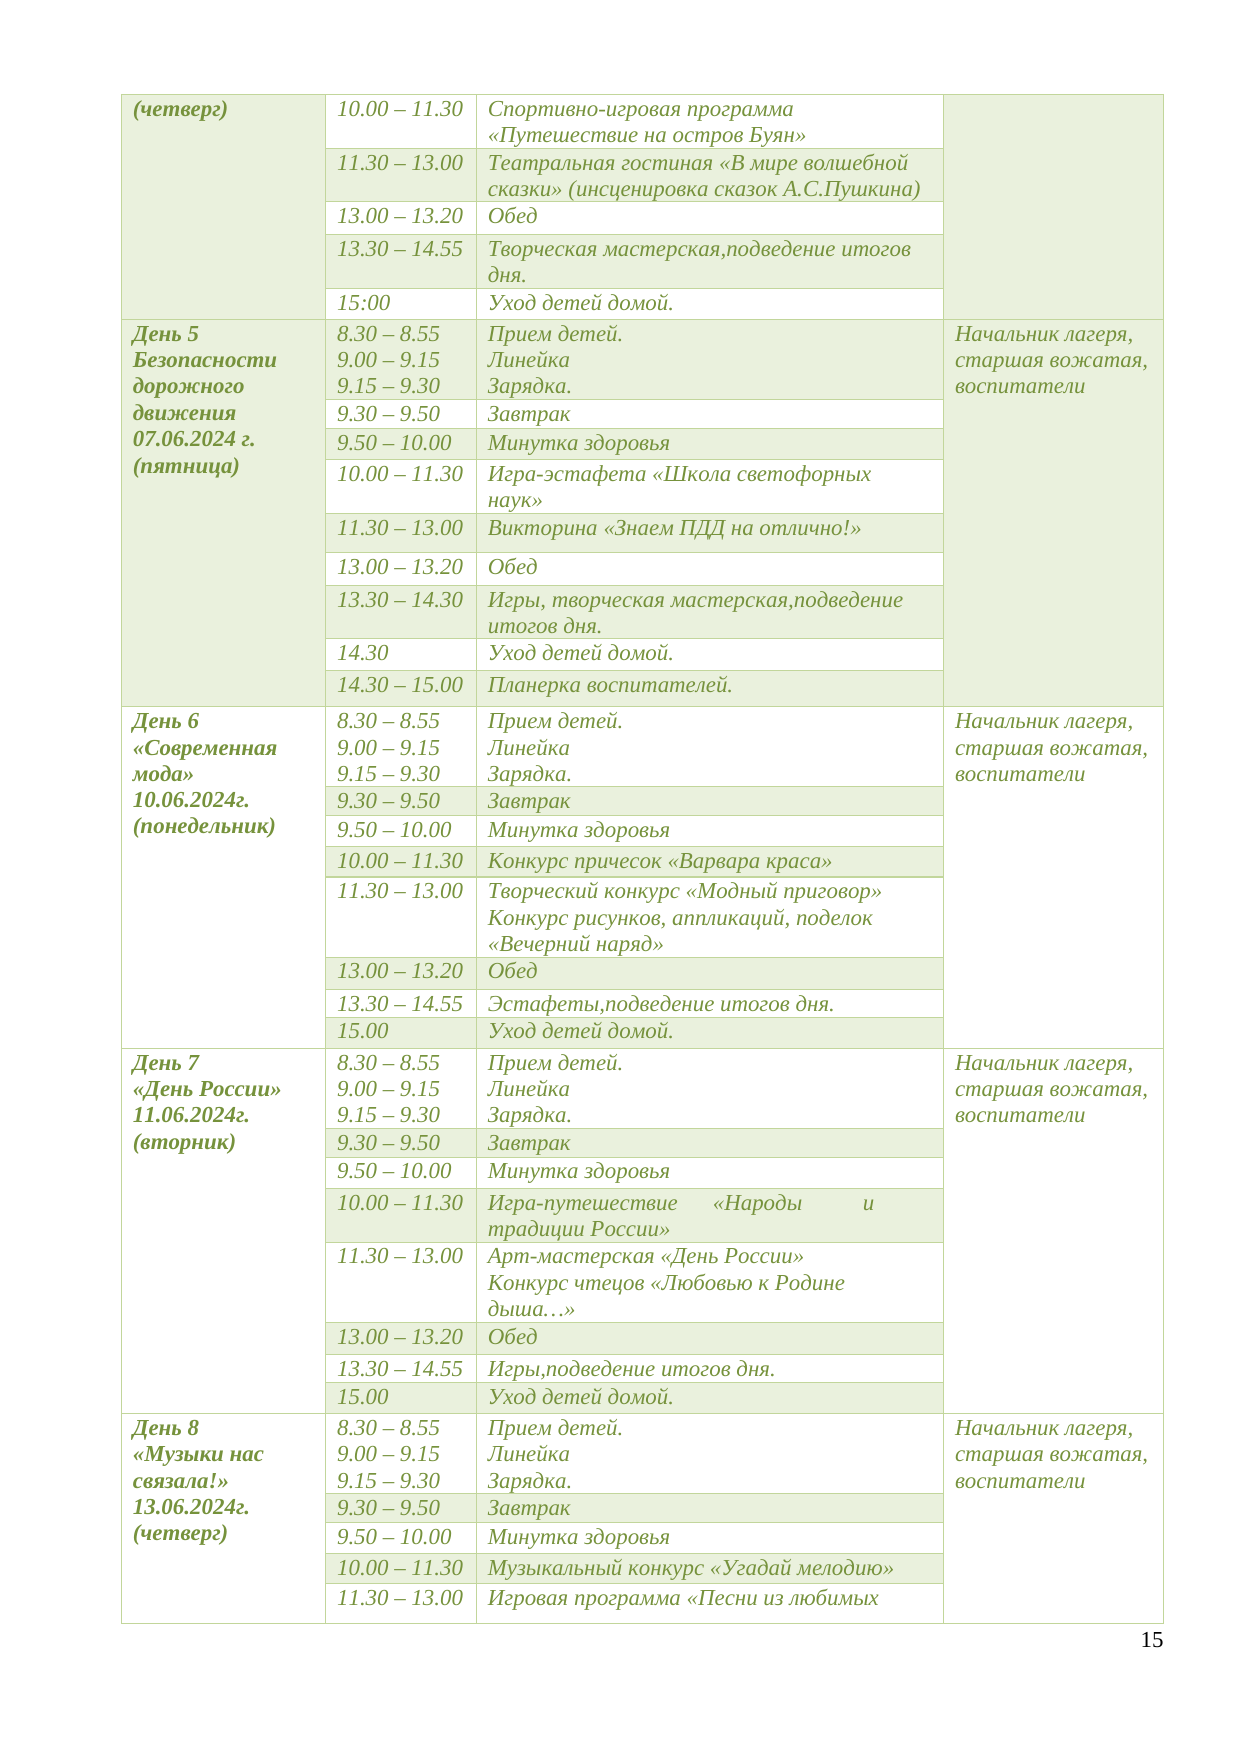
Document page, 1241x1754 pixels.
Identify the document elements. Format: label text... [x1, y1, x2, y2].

table_cell Игры,подведение итогов дня. [477, 1355, 943, 1382]
table_cell Конкурс причесок «Варвара краса» [477, 847, 943, 876]
table_cell Театральная гостиная «В мире волшебной сказки» (инсценировка сказок А.С.Пушкина) [477, 149, 943, 201]
table_cell 8.30 – 8.55 9.00 – 9.15 9.15 – 9.30 [326, 1049, 476, 1128]
table_cell 15:00 [326, 289, 476, 319]
table_cell Планерка воспитателей. [477, 671, 943, 706]
table_cell Уход детей домой. [477, 639, 943, 669]
table_cell 9.50 – 10.00 [326, 816, 476, 846]
table_cell День 8 «Музыки нас связала!» 13.06.2024г. (четверг) [122, 1414, 325, 1623]
table_cell 13.00 – 13.20 [326, 1323, 476, 1354]
table_cell 10.00 – 11.30 [326, 847, 476, 876]
table_cell Прием детей. Линейка Зарядка. [477, 320, 943, 399]
table_cell 9.50 – 10.00 [326, 1523, 476, 1553]
table_cell 14.30 – 15.00 [326, 671, 476, 706]
table_cell Уход детей домой. [477, 1018, 943, 1048]
table_cell Творческий конкурс «Модный приговор» Конкурс рисунков, аппликаций, поделок «Вечерний наряд» [477, 878, 943, 957]
table_cell 9.30 – 9.50 [326, 787, 476, 815]
table_cell 10.00 – 11.30 [326, 1189, 476, 1242]
table_cell 11.30 – 13.00 [326, 149, 476, 201]
table_cell Эстафеты,подведение итогов дня. [477, 990, 943, 1017]
table_cell Завтрак [477, 787, 943, 815]
table_cell Начальник лагеря, старшая вожатая, воспитатели [944, 1049, 1163, 1413]
table_cell Арт-мастерская «День России» Конкурс чтецов «Любовью к Родине дыша…» [477, 1243, 943, 1322]
table_cell 10.00 – 11.30 [326, 95, 476, 147]
table_cell Завтрак [477, 400, 943, 428]
table_cell День 7 «День России» 11.06.2024г. (вторник) [122, 1049, 325, 1413]
table_cell Музыкальный конкурс «Угадай мелодию» [477, 1554, 943, 1583]
table_cell Игры, творческая мастерская,подведение итогов дня. [477, 586, 943, 638]
table_cell 13.30 – 14.55 [326, 1355, 476, 1382]
table_cell Минутка здоровья [477, 429, 943, 459]
table_cell Обед [477, 1323, 943, 1354]
table_cell День 6 «Современная мода» 10.06.2024г. (понедельник) [122, 707, 325, 1048]
table_cell 9.50 – 10.00 [326, 429, 476, 459]
table_cell 8.30 – 8.55 9.00 – 9.15 9.15 – 9.30 [326, 320, 476, 399]
table_cell День 5 Безопасности дорожного движения 07.06.2024 г. (пятница) [122, 320, 325, 706]
table_cell 8.30 – 8.55 9.00 – 9.15 9.15 – 9.30 [326, 1414, 476, 1493]
table_cell Завтрак [477, 1494, 943, 1522]
table_cell 10.00 – 11.30 [326, 460, 476, 513]
table_cell Минутка здоровья [477, 1158, 943, 1188]
table_cell 8.30 – 8.55 9.00 – 9.15 9.15 – 9.30 [326, 707, 476, 786]
table_cell 9.30 – 9.50 [326, 1129, 476, 1157]
table_cell Обед [477, 553, 943, 584]
table_cell 9.50 – 10.00 [326, 1158, 476, 1188]
table_cell 13.00 – 13.20 [326, 202, 476, 234]
table_cell Минутка здоровья [477, 1523, 943, 1553]
table_cell 13.30 – 14.30 [326, 586, 476, 638]
table_cell Прием детей. Линейка Зарядка. [477, 707, 943, 786]
table_cell Прием детей. Линейка Зарядка. [477, 1049, 943, 1128]
table_cell 11.30 – 13.00 [326, 1243, 476, 1322]
table_cell 9.30 – 9.50 [326, 1494, 476, 1522]
table_cell Уход детей домой. [477, 1383, 943, 1413]
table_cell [477, 1584, 943, 1623]
table_cell Творческая мастерская,подведение итогов дня. [477, 235, 943, 288]
table_cell Обед [477, 202, 943, 234]
table_cell 11.30 – 13.00 [326, 1584, 476, 1623]
table_cell 13.30 – 14.55 [326, 990, 476, 1017]
table_cell Начальник лагеря, старшая вожатая, воспитатели [944, 707, 1163, 1048]
table_cell Игра-эстафета «Школа светофорных наук» [477, 460, 943, 513]
table_cell 11.30 – 13.00 [326, 878, 476, 957]
table_cell 15.00 [326, 1383, 476, 1413]
table_cell Завтрак [477, 1129, 943, 1157]
table_cell 13.30 – 14.55 [326, 235, 476, 288]
table_cell 13.00 – 13.20 [326, 958, 476, 989]
table_cell Спортивно-игровая программа «Путешествие на остров Буян» [477, 95, 943, 147]
table_cell Минутка здоровья [477, 816, 943, 846]
table_cell 9.30 – 9.50 [326, 400, 476, 428]
table_cell 10.00 – 11.30 [326, 1554, 476, 1583]
table_cell Начальник лагеря, старшая вожатая, воспитатели [944, 320, 1163, 706]
table_cell Игра-путешествие «Народы и традиции России» [477, 1189, 943, 1242]
table_cell Прием детей. Линейка Зарядка. [477, 1414, 943, 1493]
table_cell Начальник лагеря, старшая вожатая, воспитатели [944, 1414, 1163, 1623]
table_cell 13.00 – 13.20 [326, 553, 476, 584]
table_cell Обед [477, 958, 943, 989]
table_cell 15.00 [326, 1018, 476, 1048]
table_cell 11.30 – 13.00 [326, 514, 476, 552]
table_cell 14.30 [326, 639, 476, 669]
table_cell Викторина «Знаем ПДД на отлично!» [477, 514, 943, 552]
table_cell Уход детей домой. [477, 289, 943, 319]
